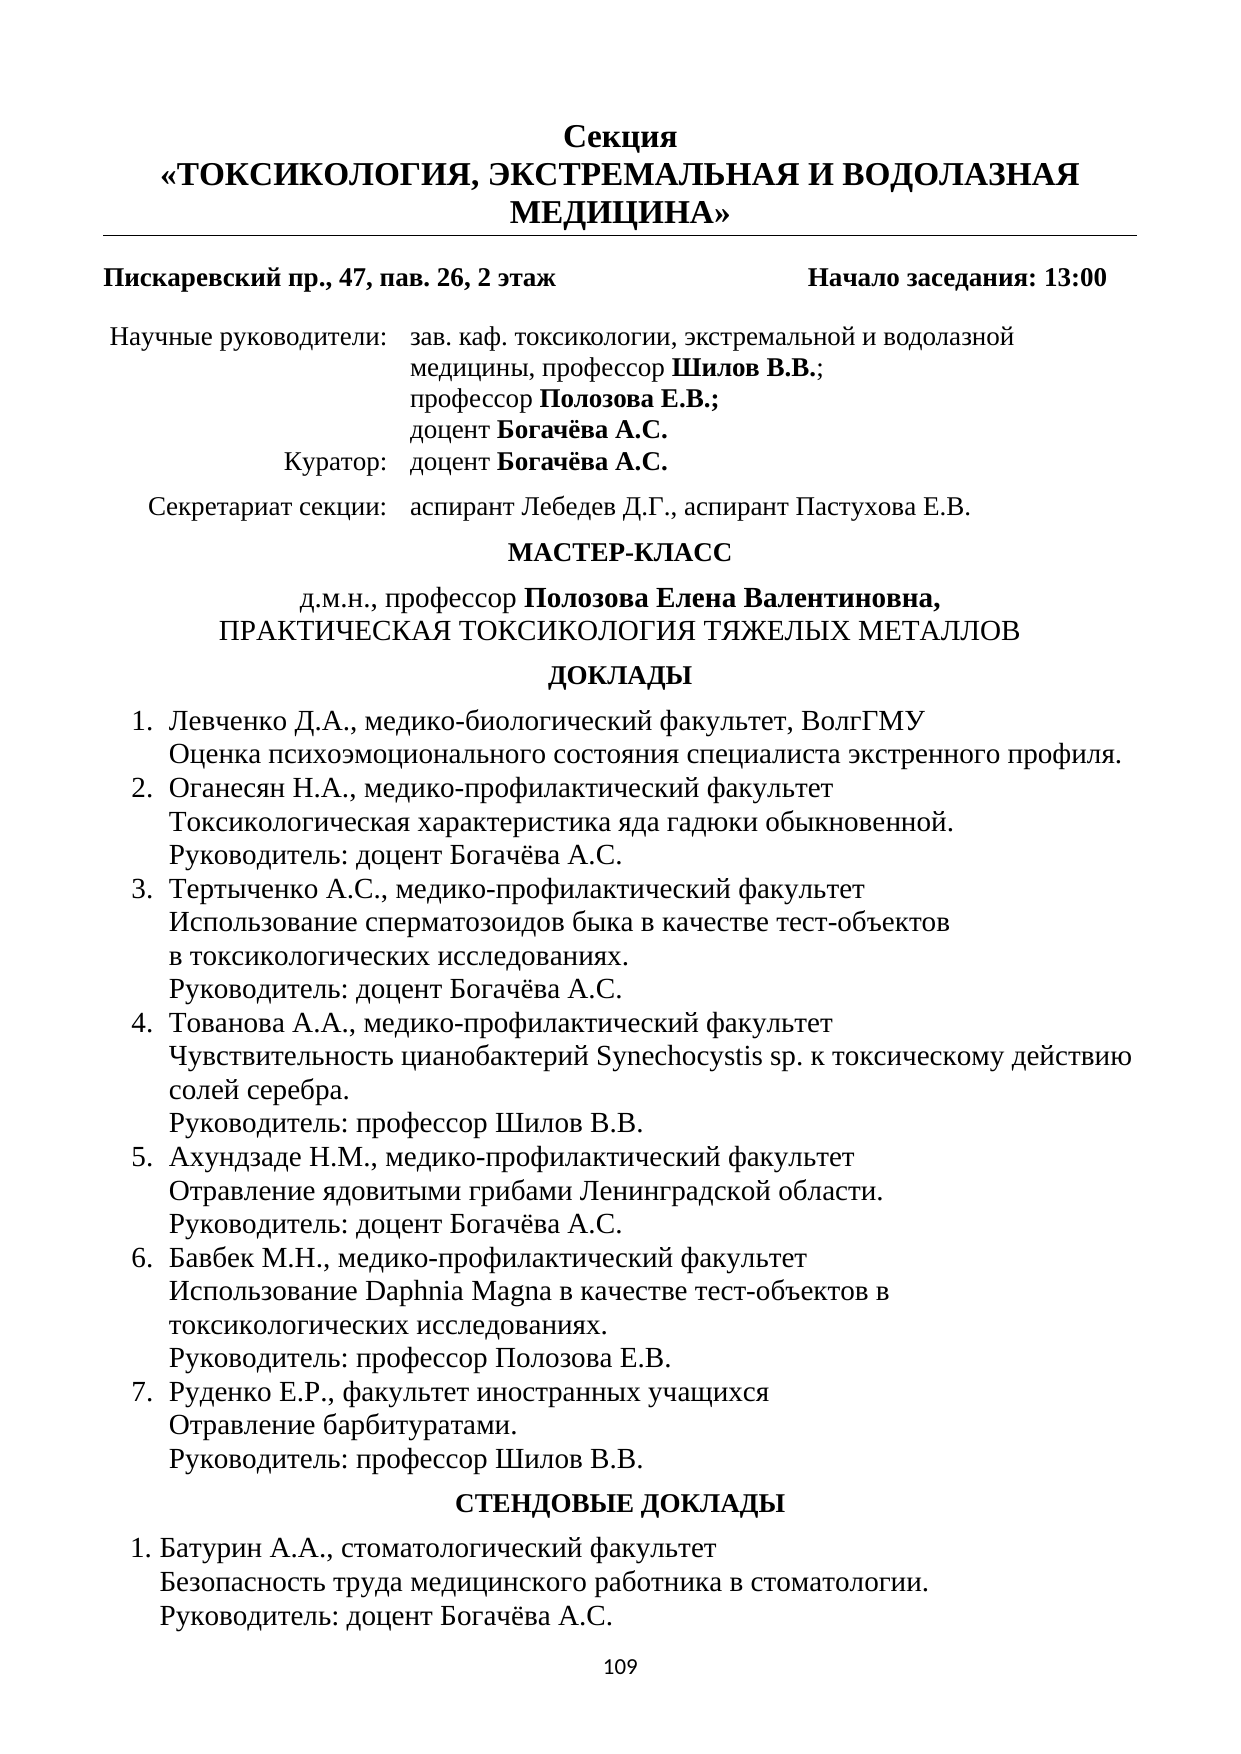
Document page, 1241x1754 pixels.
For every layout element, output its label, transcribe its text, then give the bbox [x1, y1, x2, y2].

table_cell Куратор: [92, 445, 398, 490]
text ДОКЛАДЫ [103, 659, 1137, 691]
text д.м.н., профессор Полозова Елена Валентиновна, [103, 580, 1137, 613]
table_cell Научные руководители: [92, 320, 398, 445]
table_cell зав. каф. токсикологии, экстремальной и водолазной медицины, профессор Шилов В.В.; профессор Полозова Е.В.; доцент Богачёва А.С. [399, 320, 1118, 445]
list Ахундзаде Н.М., медико-профилактический факультет Отравление ядовитыми грибами Ленинградской области. Руководитель: доцент Богачёва А.С. [131, 1139, 1137, 1240]
table_cell аспирант Лебедев Д.Г., аспирант Пастухова Е.В. [399, 490, 1118, 536]
text СТЕНДОВЫЕ ДОКЛАДЫ [103, 1487, 1137, 1518]
table_header Пискаревский пр., 47, пав. 26, 2 этаж [92, 261, 605, 320]
list Батурин А.А., стоматологический факультет Безопасность труда медицинского работника в стоматологии. Руководитель: доцент Богачёва А.С. [130, 1531, 1137, 1631]
table_cell Секретариат секции: [92, 490, 398, 536]
list Оганесян Н.А., медико-профилактический факультет Токсикологическая характеристика яда гадюки обыкновенной. Руководитель: доцент Богачёва А.С. [131, 770, 1137, 871]
table_header Начало заседания: 13:00 [605, 261, 1118, 320]
list Левченко Д.А., медико-биологический факультет, ВолгГМУ Оценка психоэмоционального состояния специалиста экстренного профиля. [131, 703, 1137, 770]
text ПРАКТИЧЕСКАЯ ТОКСИКОЛОГИЯ ТЯЖЕЛЫХ МЕТАЛЛОВ [103, 613, 1137, 647]
table_cell доцент Богачёва А.С. [399, 445, 1118, 490]
text Секция «ТОКСИКОЛОГИЯ, ЭКСТРЕМАЛЬНАЯ И ВОДОЛАЗНАЯ МЕДИЦИНА» [103, 116, 1137, 235]
list Бавбек М.Н., медико-профилактический факультет Использование Daphnia Magna в качестве тест-объектов в токсикологических исследованиях. Руководитель: профессор Полозова Е.В. [131, 1240, 1137, 1374]
list Руденко Е.Р., факультет иностранных учащихся Отравление барбитуратами. Руководитель: профессор Шилов В.В. [131, 1374, 1137, 1474]
list Тертыченко А.С., медико-профилактический факультет Использование сперматозоидов быка в качестве тест-объектов в токсикологических исследованиях. Руководитель: доцент Богачёва А.С. [131, 871, 1137, 1005]
text МАСТЕР-КЛАСС [103, 536, 1137, 567]
list Тованова А.А., медико-профилактический факультет Чувствительность цианобактерий Synechocystis sp. к токсическому действию солей серебра. Руководитель: профессор Шилов В.В. [131, 1005, 1137, 1139]
